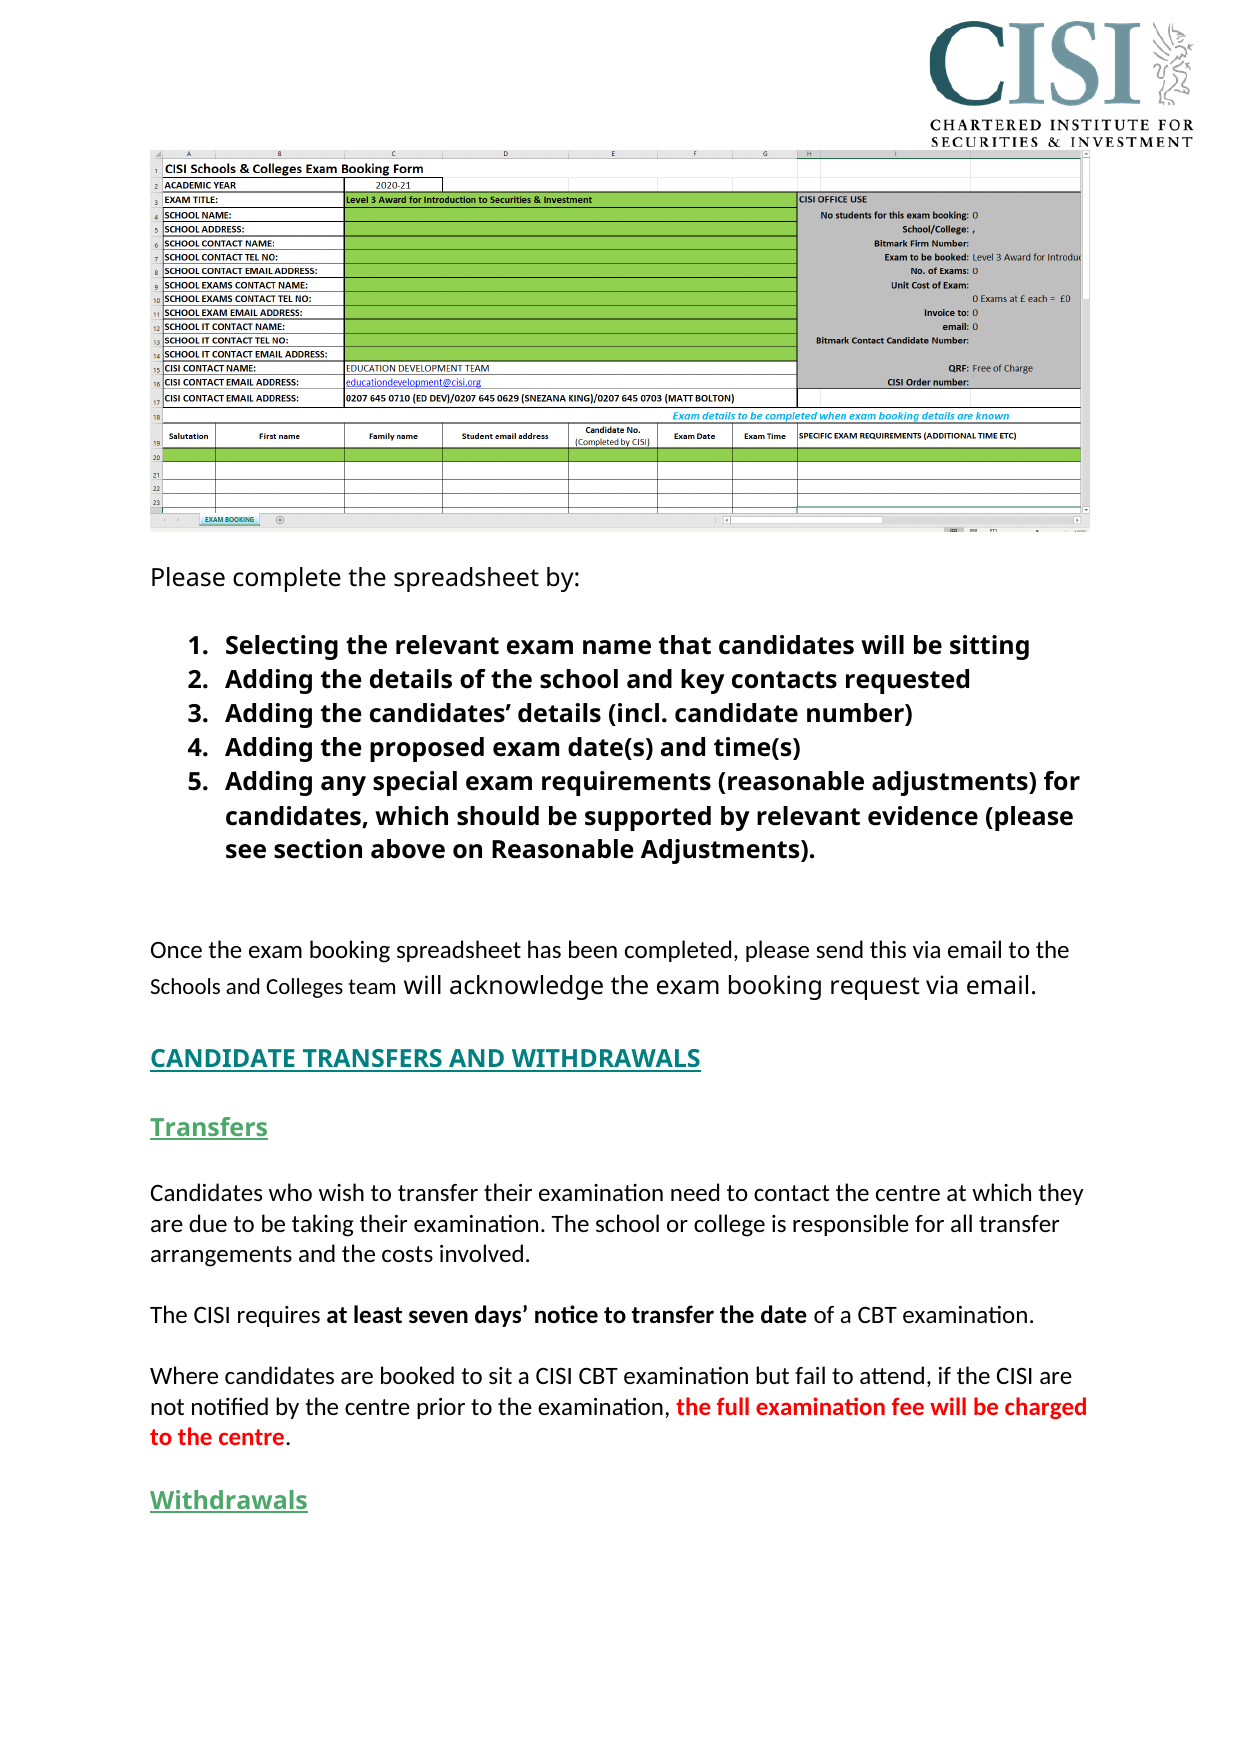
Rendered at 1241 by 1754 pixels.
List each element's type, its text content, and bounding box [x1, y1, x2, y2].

list Adding the candidates’ details (incl. candidate number) [187, 696, 1090, 730]
text The CISI requires at least seven days’ notice to transfer the date of a CBT examination. [150, 1299, 1090, 1330]
list Adding the details of the school and key contacts requested [187, 662, 1090, 696]
text Withdrawals [150, 1483, 1090, 1517]
text Where candidates are booked to sit a CISI CBT examination but fail to attend, if the CISI are not notified by the centre prior to the examination, the full examination fee will be charged to the centre. [150, 1361, 1090, 1452]
picture [929, 21, 1194, 147]
list Adding any special exam requirements (reasonable adjustments) for candidates, which should be supported by relevant evidence (please see section above on Reasonable Adjustments). [187, 764, 1090, 866]
picture [150, 150, 1091, 532]
text Candidates who wish to transfer their examination need to contact the centre at which they are due to be taking their examination. The school or college is responsible for all transfer arrangements and the costs involved. [150, 1177, 1090, 1269]
text Transfers [150, 1109, 1090, 1143]
text Please complete the spreadsheet by: [150, 560, 1090, 594]
text CANDIDATE TRANSFERS AND WITHDRAWALS [150, 1041, 1090, 1075]
text Once the exam booking spreadsheet has been completed, please send this via email to the Schools and Colleges team will acknowledge the exam booking request via email. [150, 934, 1090, 1002]
list Adding the proposed exam date(s) and time(s) [187, 730, 1090, 764]
list Selecting the relevant exam name that candidates will be sitting [187, 628, 1090, 662]
